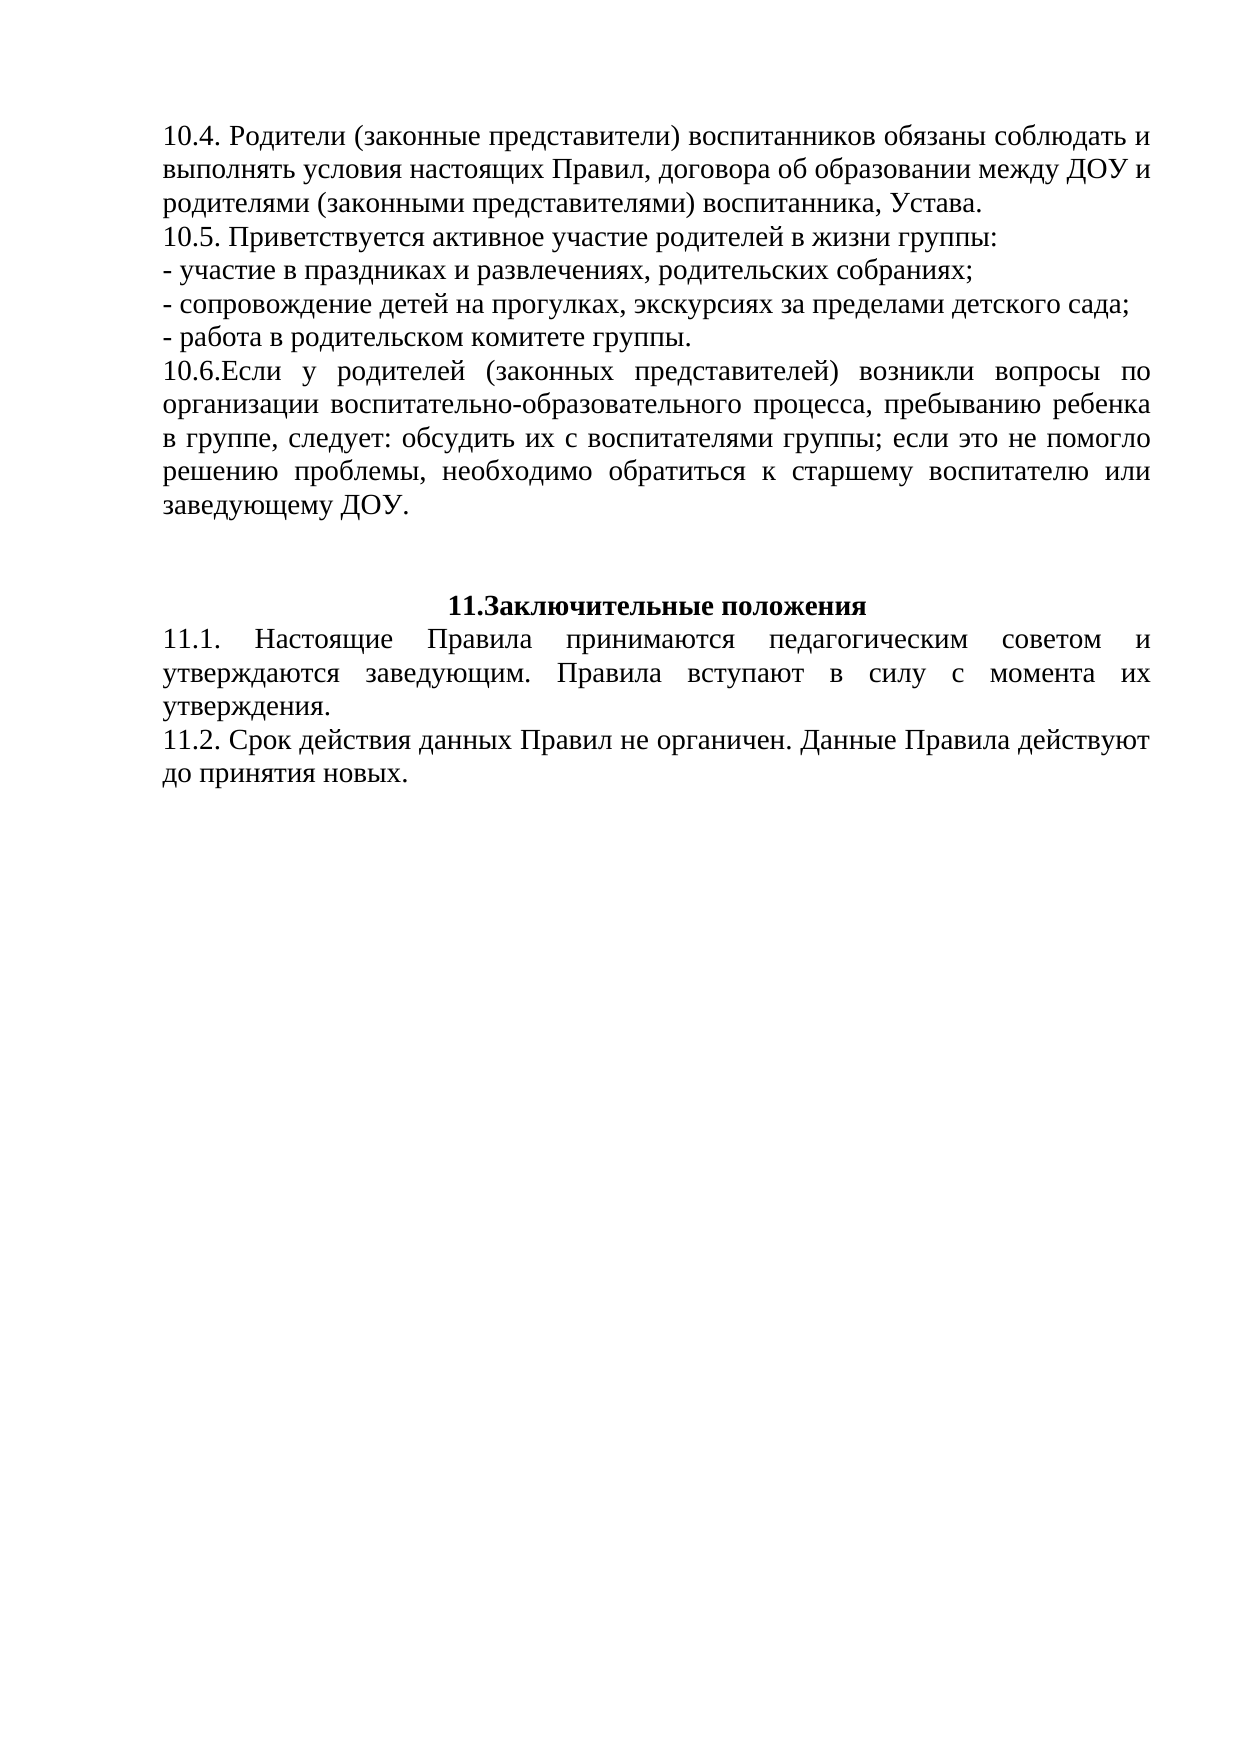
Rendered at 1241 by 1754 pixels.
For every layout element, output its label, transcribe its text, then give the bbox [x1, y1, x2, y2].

text - сопровождение детей на прогулках, экскурсиях за пределами детского сада; [162, 286, 1152, 319]
text 11.1. Настоящие Правила принимаются педагогическим советом и утверждаются заведующим. Правила вступают в силу с момента их утверждения. [162, 621, 1152, 722]
text - работа в родительском комитете группы. [162, 319, 1152, 353]
text 11.Заключительные положения [162, 588, 1152, 621]
text 11.2. Срок действия данных Правил не органичен. Данные Правила действуют до принятия новых. [162, 722, 1152, 789]
text 10.5. Приветствуется активное участие родителей в жизни группы: [162, 219, 1152, 252]
text 10.4. Родители (законные представители) воспитанников обязаны соблюдать и выполнять условия настоящих Правил, договора об образовании между ДОУ и родителями (законными представителями) воспитанника, Устава. [162, 118, 1152, 219]
text - участие в праздниках и развлечениях, родительских собраниях; [162, 252, 1152, 286]
text 10.6.Если у родителей (законных представителей) возникли вопросы по организации воспитательно-образовательного процесса, пребыванию ребенка в группе, следует: обсудить их с воспитателями группы; если это не помогло решению проблемы, необходимо обратиться к старшему воспитателю или заведующему ДОУ. [162, 353, 1152, 521]
